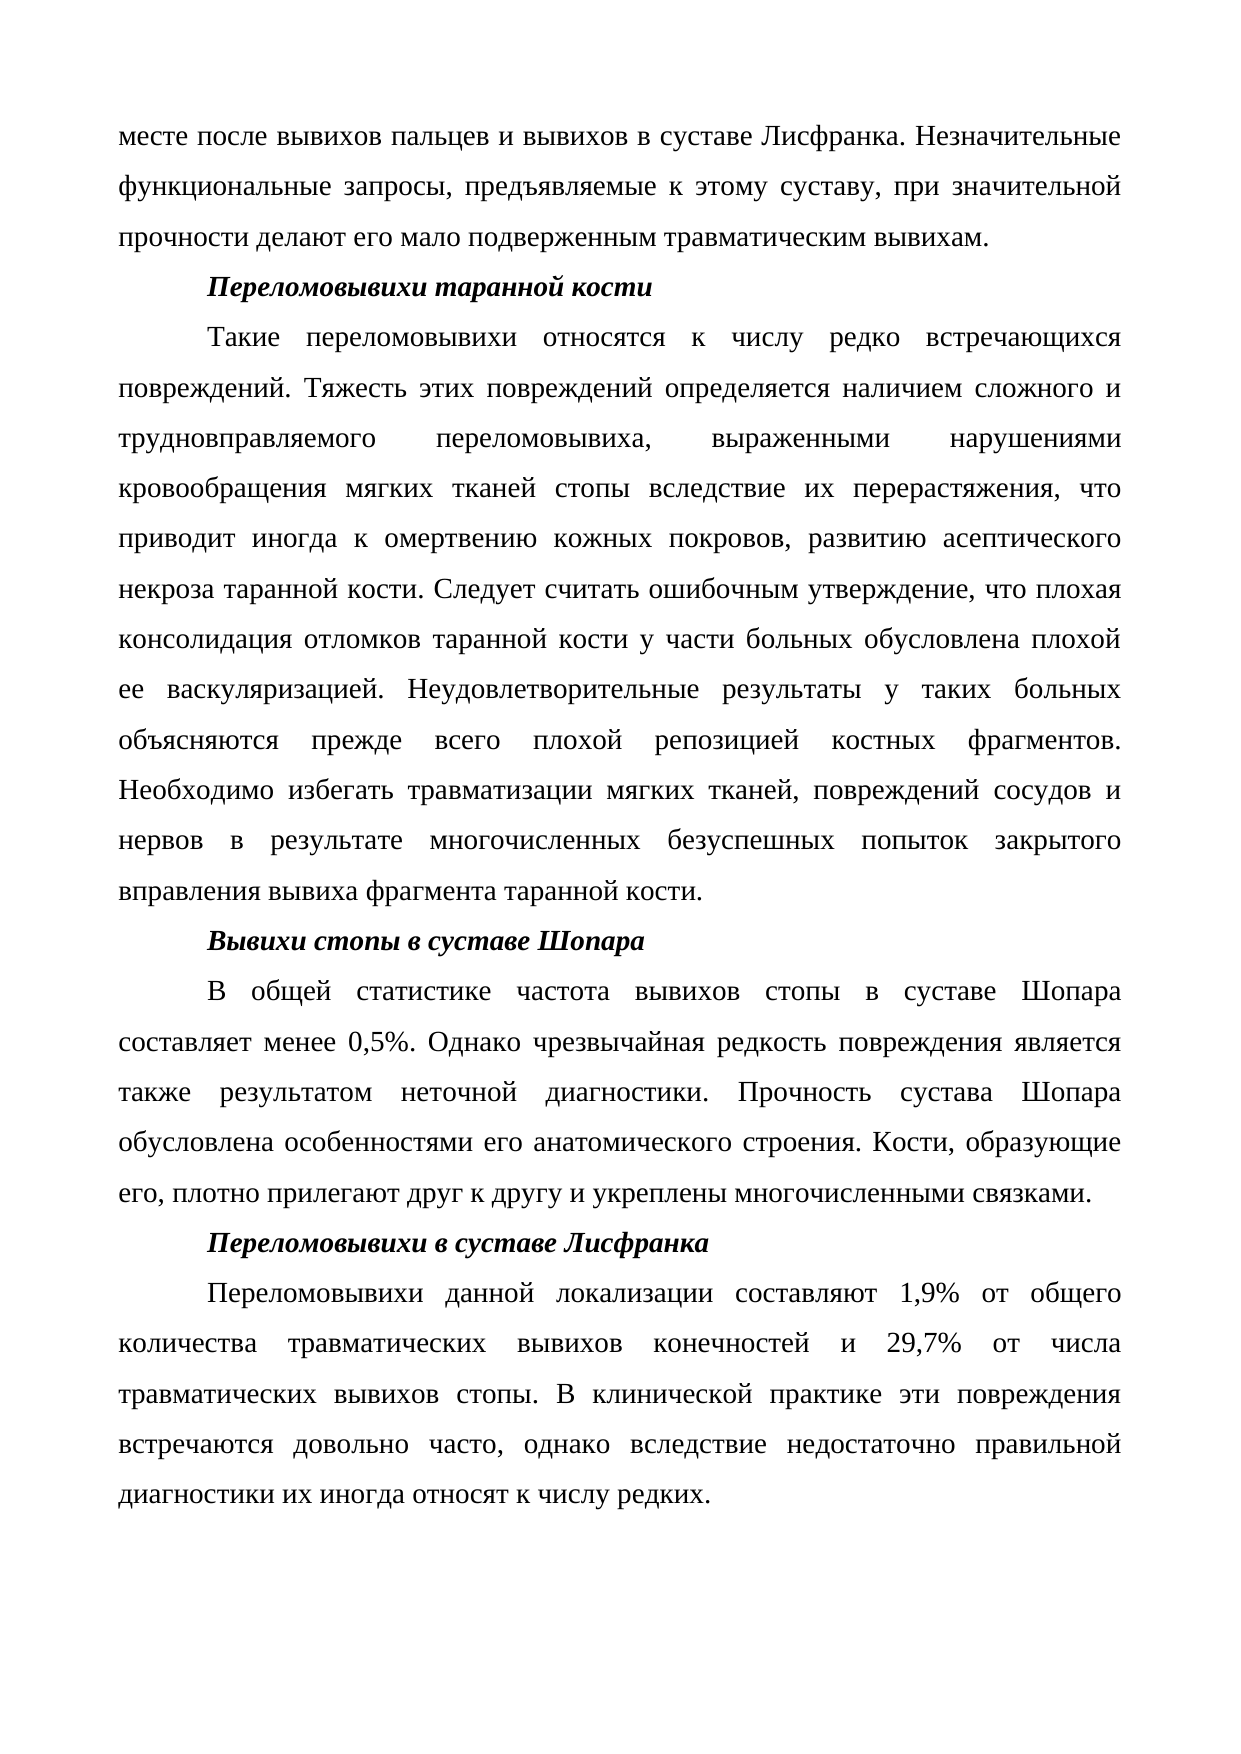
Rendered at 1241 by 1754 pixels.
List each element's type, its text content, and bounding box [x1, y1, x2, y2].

text Такие переломовывихи относятся к числу редко встречающихся повреждений. Тяжесть этих повреждений определяется наличием сложного и трудновправляемого переломовывиха, выраженными нарушениями кровообращения мягких тканей стопы вследствие их перерастяжения, что приводит иногда к омертвению кожных покровов, развитию асептического некроза таранной кости. Следует считать ошибочным утверждение, что плохая консолидация отломков таранной кости у части больных обусловлена плохой ее васкуляризацией. Неудовлетворительные результаты у таких больных объясняются прежде всего плохой репозицией костных фрагментов. Необходимо избегать травматизации мягких тканей, повреждений сосудов и нервов в результате многочисленных безуспешных попыток закрытого вправления вывиха фрагмента таранной кости. [118, 319, 1122, 906]
text Переломовывихи таранной кости [118, 269, 1122, 303]
text Переломовывихи данной локализации составляют 1,9% от общего количества травматических вывихов конечностей и 29,7% от числа травматических вывихов стопы. В клинической практике эти повреждения встречаются довольно часто, однако вследствие недостаточно правильной диагностики их иногда относят к числу редких. [118, 1275, 1122, 1510]
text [118, 118, 1122, 252]
text Переломовывихи в суставе Лисфранка [118, 1225, 1122, 1258]
text В общей статистике частота вывихов стопы в суставе Шопара составляет менее 0,5%. Однако чрезвычайная редкость повреждения является также результатом неточной диагностики. Прочность сустава Шопара обусловлена особенностями его анатомического строения. Кости, образующие его, плотно прилегают друг к другу и укреплены многочисленными связками. [118, 973, 1122, 1208]
text Вывихи стопы в суставе Шопара [118, 923, 1122, 957]
